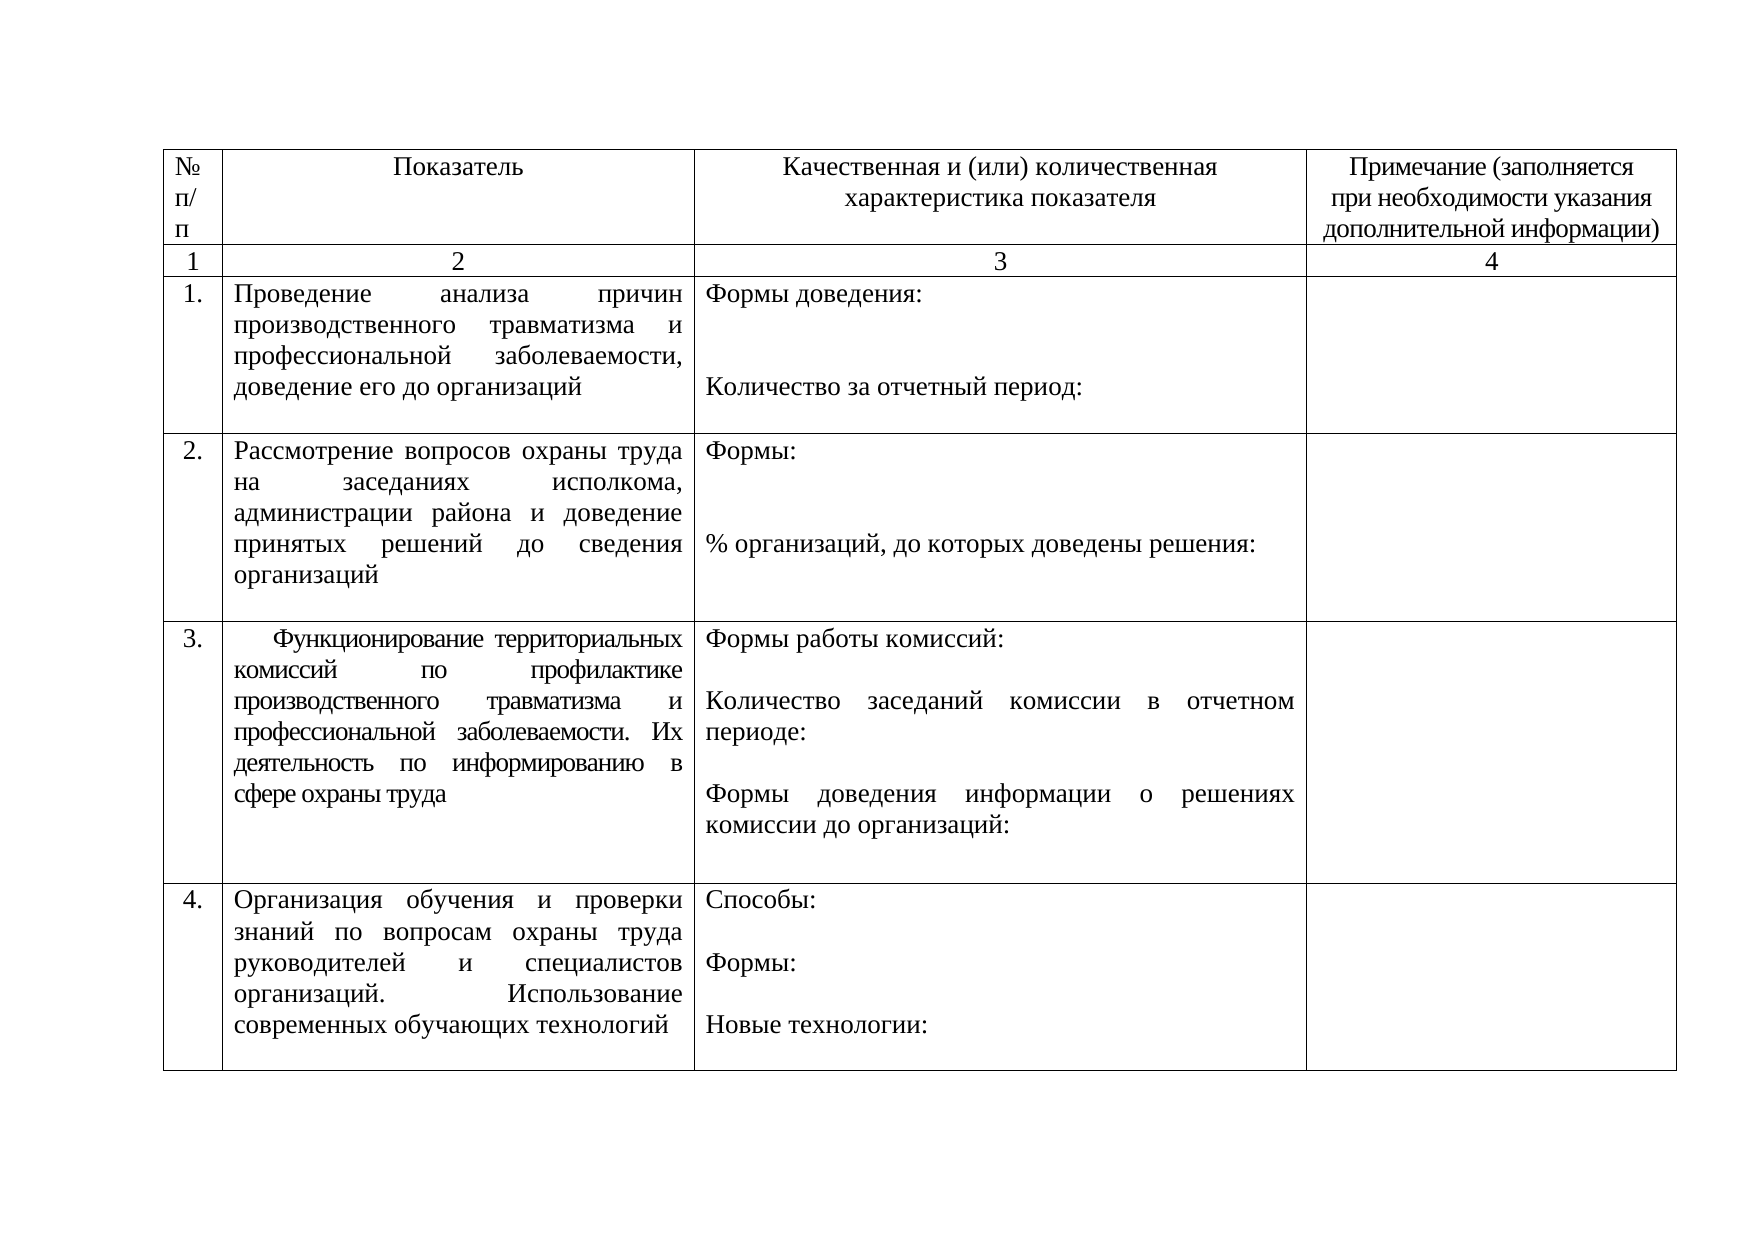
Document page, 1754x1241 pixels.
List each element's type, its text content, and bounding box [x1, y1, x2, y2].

table_cell 1. [164, 277, 222, 433]
table_cell [1307, 434, 1676, 621]
table_cell 1 [164, 245, 222, 276]
table_cell [1307, 622, 1676, 882]
table_header Качественная и (или) количественная характеристика показателя [695, 150, 1306, 244]
table_cell Организация обучения и проверки знаний по вопросам охраны труда руководителей и специалистов организаций. Использование современных обучающих технологий [223, 884, 694, 1070]
table_header Показатель [223, 150, 694, 244]
table_header № п/п [164, 150, 222, 244]
table_header Примечание (заполняется при необходимости указания дополнительной информации) [1307, 150, 1676, 244]
table_cell Функционирование территориальных комиссий по профилактике производственного травматизма и профессиональной заболеваемости. Их деятельность по информированию в сфере охраны труда [223, 622, 694, 882]
table_cell 2 [223, 245, 694, 276]
table_cell [1307, 277, 1676, 433]
table_cell [1307, 884, 1676, 1070]
table_cell Рассмотрение вопросов охраны труда на заседаниях исполкома, администрации района и доведение принятых решений до сведения организаций [223, 434, 694, 621]
table_cell Формы работы комиссий: Количество заседаний комиссии в отчетном периоде: Формы доведения информации о решениях комиссии до организаций: [695, 622, 1306, 882]
table_cell Способы: Формы: Новые технологии: [695, 884, 1306, 1070]
table_cell Формы доведения: Количество за отчетный период: [695, 277, 1306, 433]
table_cell 3 [695, 245, 1306, 276]
table_cell 4 [1307, 245, 1676, 276]
table_cell Проведение анализа причин производственного травматизма и профессиональной заболеваемости, доведение его до организаций [223, 277, 694, 433]
table_cell 2. [164, 434, 222, 621]
table_cell 3. [164, 622, 222, 882]
table_cell Формы: % организаций, до которых доведены решения: [695, 434, 1306, 621]
table_cell 4. [164, 884, 222, 1070]
